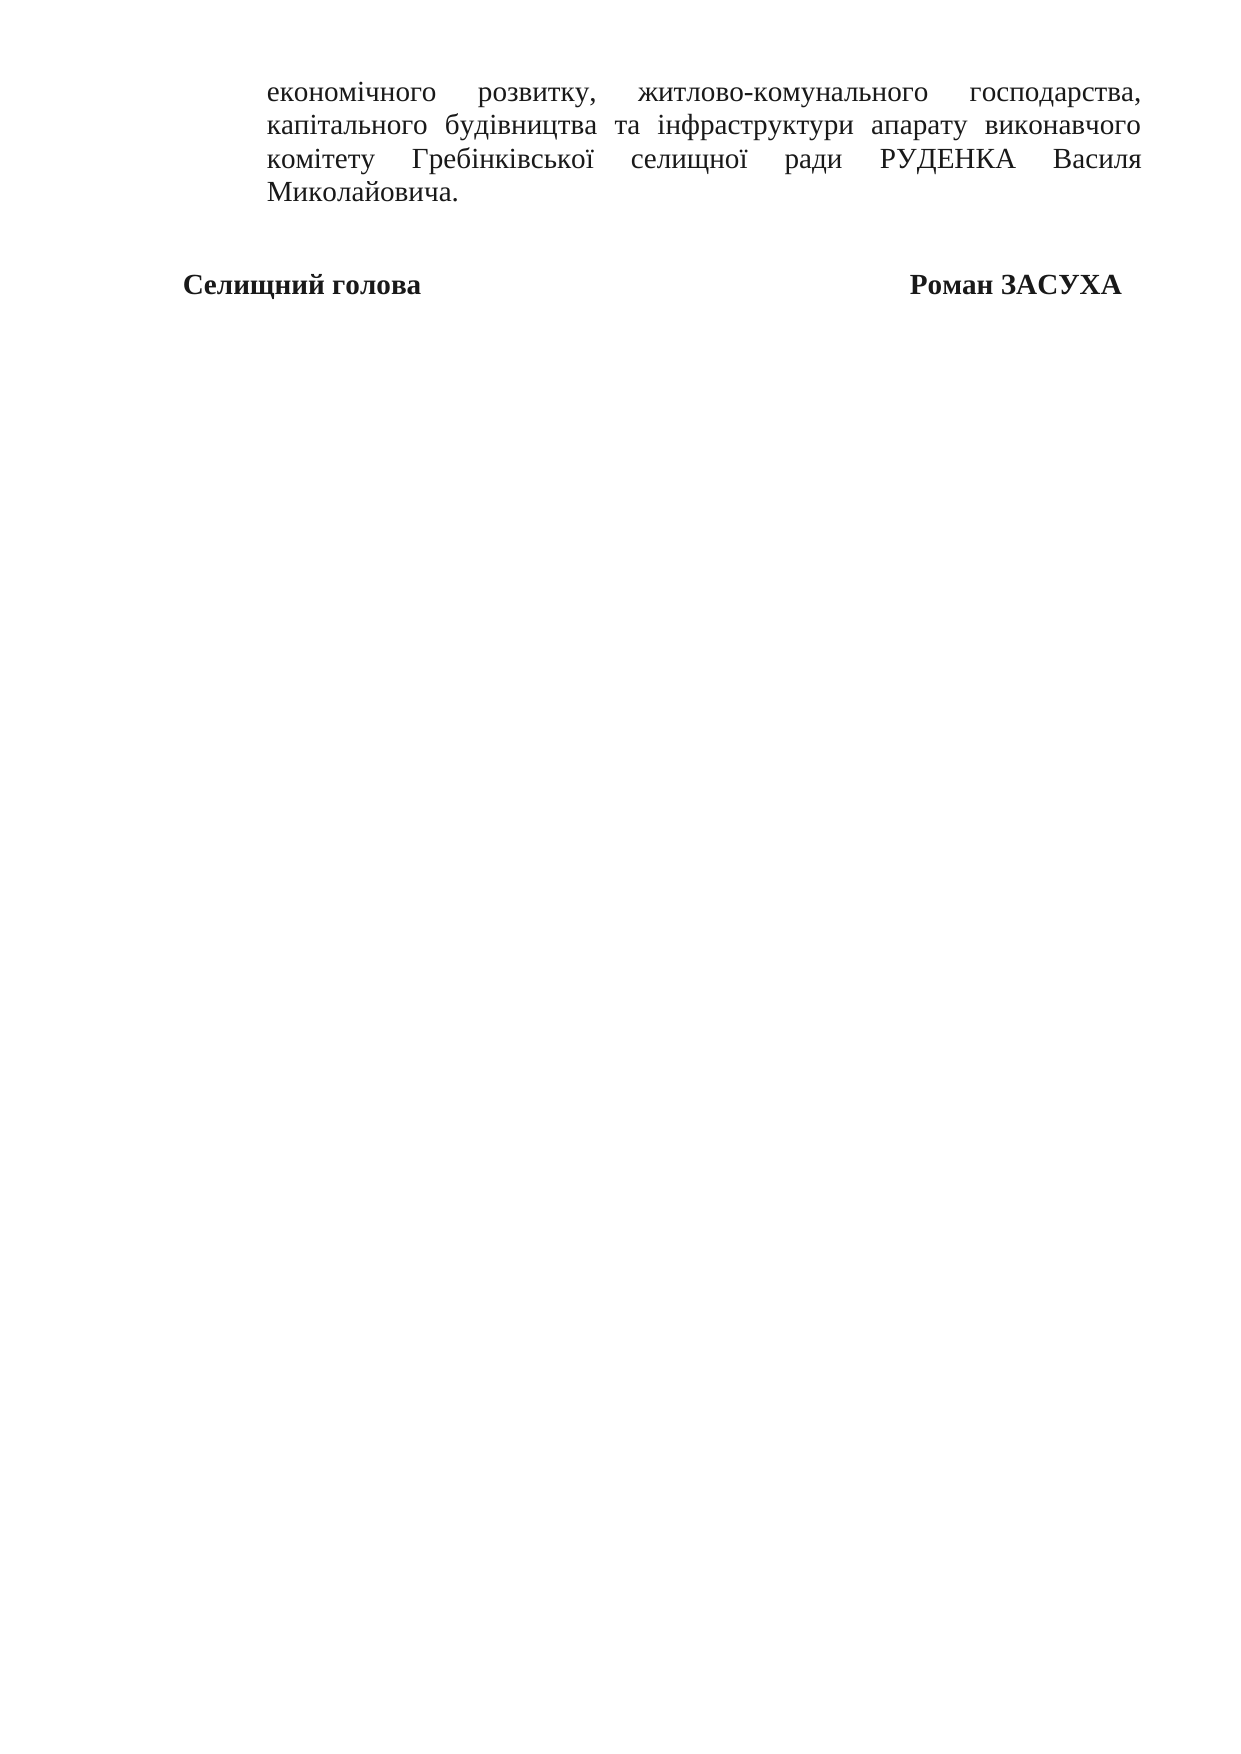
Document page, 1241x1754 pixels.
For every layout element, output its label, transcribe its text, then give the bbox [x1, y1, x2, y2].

text Селищний голова Роман ЗАСУХА [167, 267, 1138, 301]
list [204, 74, 1142, 208]
